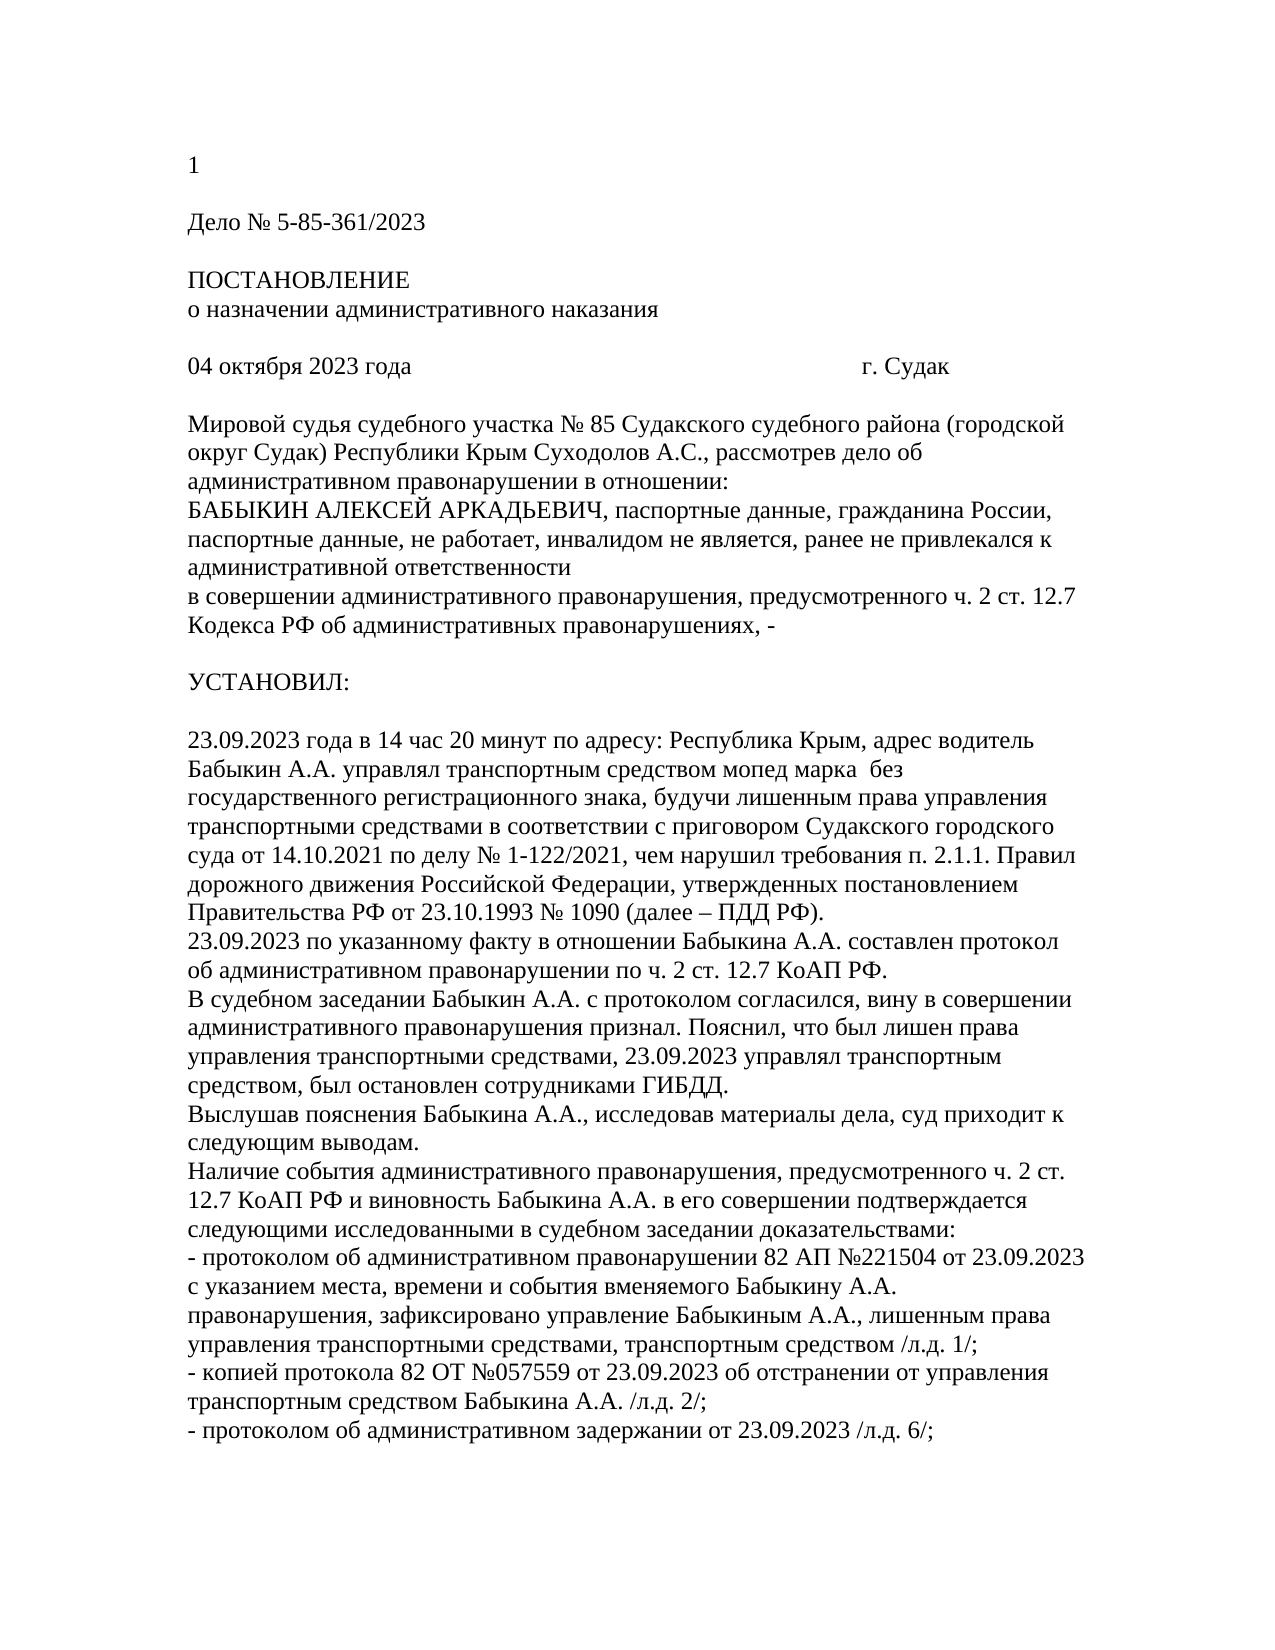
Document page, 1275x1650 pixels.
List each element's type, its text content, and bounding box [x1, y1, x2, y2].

text Дело № 5-85-361/2023 [187, 207, 1087, 236]
text о назначении административного наказания [187, 294, 1087, 322]
text - копией протокола 82 ОТ №057559 от 23.09.2023 об отстранении от управления транспортным средством Бабыкина А.А. /л.д. 2/; [187, 1357, 1087, 1415]
text В судебном заседании Бабыкин А.А. с протоколом согласился, вину в совершении административного правонарушения признал. Пояснил, что был лишен права управления транспортными средствами, 23.09.2023 управлял транспортным средством, был остановлен сотрудниками ГИБДД. [187, 984, 1087, 1099]
text Выслушав пояснения Бабыкина А.А., исследовав материалы дела, суд приходит к следующим выводам. [187, 1099, 1087, 1156]
text 23.09.2023 по указанному факту в отношении Бабыкина А.А. составлен протокол об административном правонарушении по ч. 2 ст. 12.7 КоАП РФ. [187, 926, 1087, 984]
text БАБЫКИН АЛЕКСЕЙ АРКАДЬЕВИЧ, паспортные данные, гражданина России, паспортные данные, не работает, инвалидом не является, ранее не привлекался к административной ответственности [187, 495, 1087, 581]
text УСТАНОВИЛ: [187, 667, 1087, 696]
text ПОСТАНОВЛЕНИЕ [187, 265, 1087, 294]
text в совершении административного правонарушения, предусмотренного ч. 2 ст. 12.7 Кодекса РФ об административных правонарушениях, - [187, 581, 1087, 639]
text Мировой судья судебного участка № 85 Судакского судебного района (городской округ Судак) Республики Крым Суходолов А.С., рассмотрев дело об административном правонарушении в отношении: [187, 409, 1087, 495]
text 04 октября 2023 года г. Судак [187, 351, 1087, 380]
text 23.09.2023 года в 14 час 20 минут по адресу: Республика Крым, адрес водитель Бабыкин А.А. управлял транспортным средством мопед марка без государственного регистрационного знака, будучи лишенным права управления транспортными средствами в соответствии с приговором Судакского городского суда от 14.10.2021 по делу № 1-122/2021, чем нарушил требования п. 2.1.1. Правил дорожного движения Российской Федерации, утвержденных постановлением Правительства РФ от 23.10.1993 № 1090 (далее – ПДД РФ). [187, 725, 1087, 926]
text 1 [187, 150, 1087, 179]
text Наличие события административного правонарушения, предусмотренного ч. 2 ст. 12.7 КоАП РФ и виновность Бабыкина А.А. в его совершении подтверждается следующими исследованными в судебном заседании доказательствами: [187, 1156, 1087, 1242]
text - протоколом об административном правонарушении 82 АП №221504 от 23.09.2023 с указанием места, времени и события вменяемого Бабыкину А.А. правонарушения, зафиксировано управление Бабыкиным А.А., лишенным права управления транспортными средствами, транспортным средством /л.д. 1/; [187, 1242, 1087, 1357]
text - протоколом об административном задержании от 23.09.2023 /л.д. 6/; [187, 1415, 1087, 1444]
